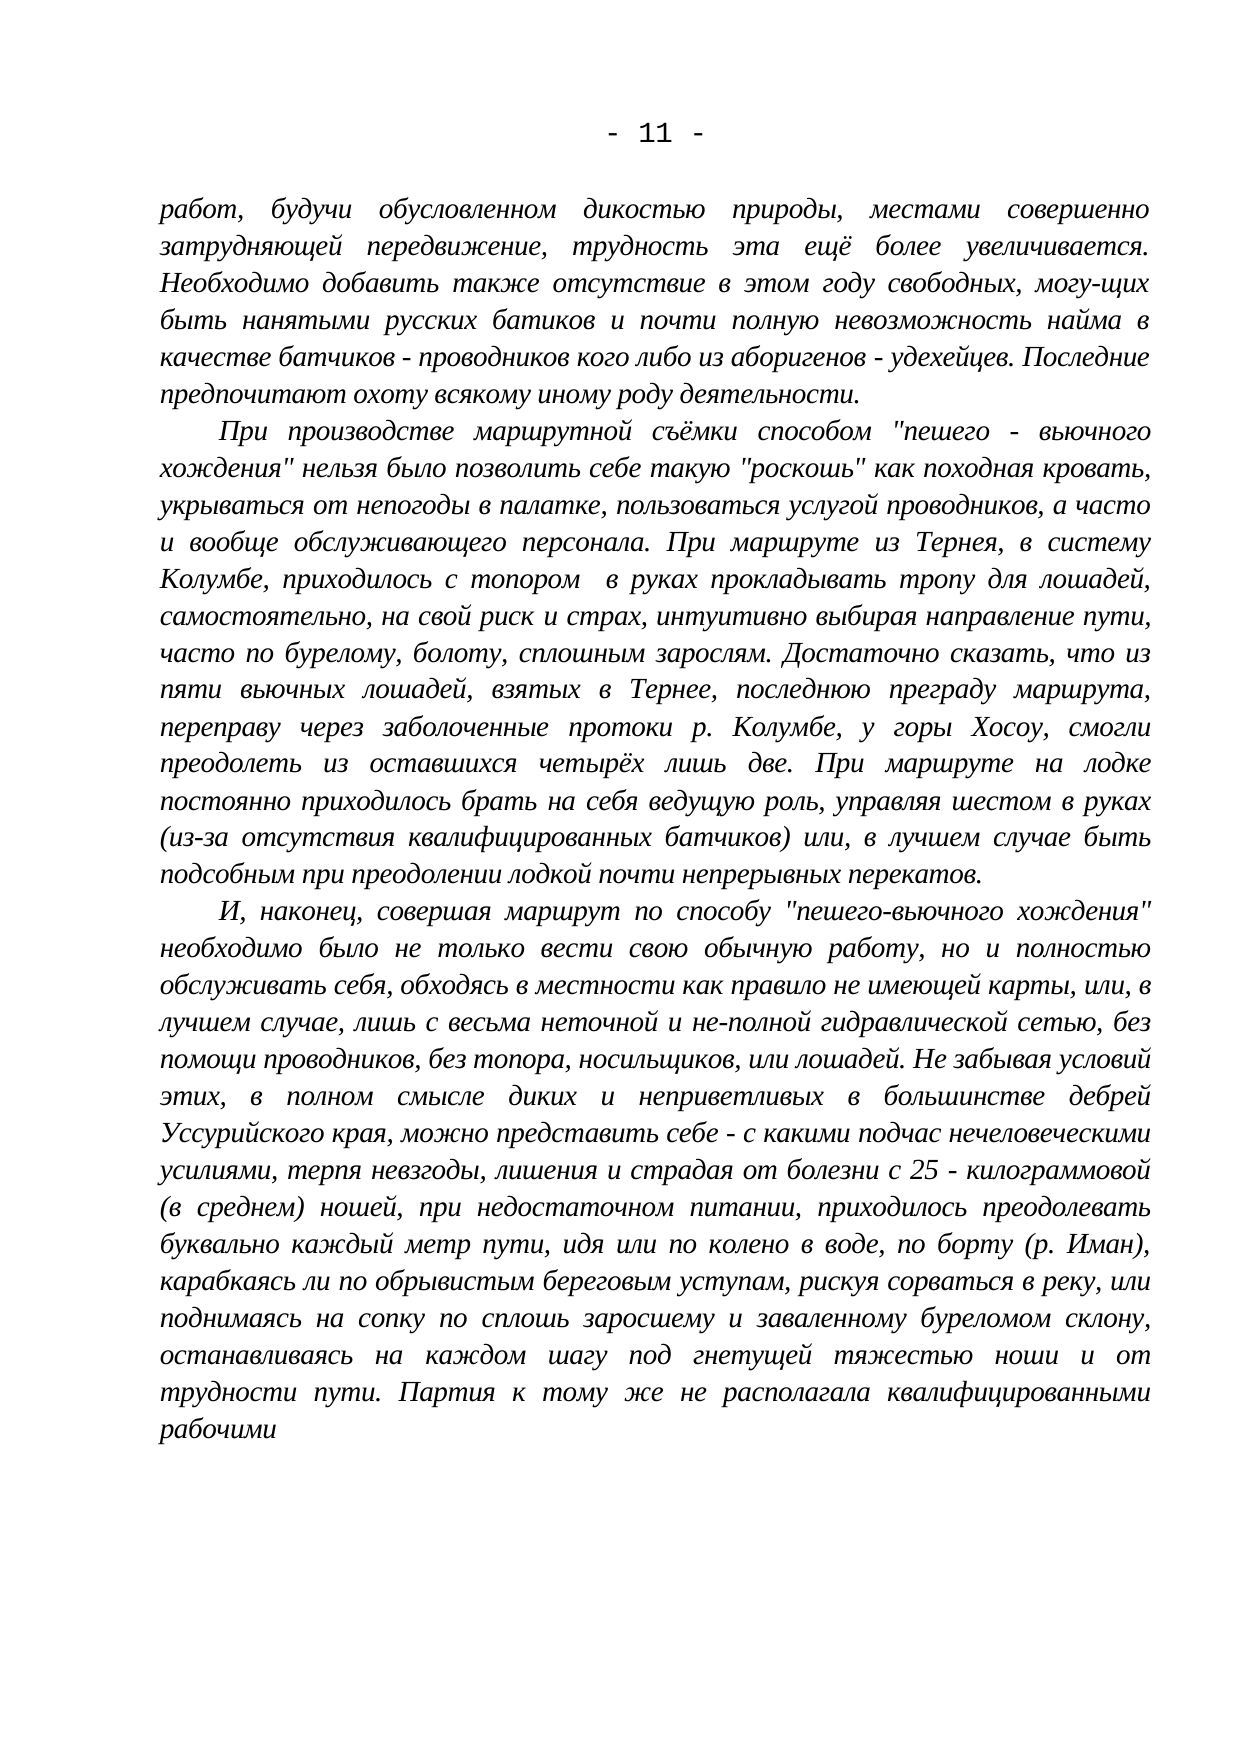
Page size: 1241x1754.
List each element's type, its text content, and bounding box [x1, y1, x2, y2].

text работ, будучи обусловленном дикостью природы, местами совершенно затрудняющей передвижение, трудность эта ещё более увеличивается. Необходимо добавить также отсутствие в этом году свободных, могу-щих быть нанятыми русских батиков и почти полную невозможность найма в качестве батчиков - проводников кого либо из аборигенов - удехейцев. Последние предпочитают охоту всякому иному роду деятельности. [159, 189, 1150, 411]
text При производстве маршрутной съёмки способом "пешего - вьючного хождения" нельзя было позволить себе такую "роскошь" как походная кровать, укрываться от непогоды в палатке, пользоваться услугой проводников, а часто и вообще обслуживающего персонала. При маршруте из Тернея, в систему Колумбе, приходилось с топором в руках прокладывать тропу для лошадей, самостоятельно, на свой риск u страх, интуитивно выбирая направление пути, часто по бурелому, болоту, сплошным зарослям. Достаточно сказать, что из пяти вьючных лошадей, взятых в Тернее, последнюю преграду маршрута, переправу через заболоченные протоки р. Колумбе, у горы Хосоу, смогли преодолеть из оставшихся четырёх лишь две. При маршруте на лодке постоянно приходилось брать на себя ведущую роль, управляя шестом в руках (из-за отсутствия квалифицированных батчиков) или, в лучшем случае быть подсобным при преодолении лодкой почти непрерывных перекатов. [159, 411, 1152, 891]
text И, наконец, совершая маршрут по способу "пешего-вьючного хождения" необходимо было не только вести свою обычную работу, но и полностью обслуживать себя, обходясь в местности как правило не имеющей карты, или, в лучшем случае, лишь с весьма неточной и не-полной гидравлической сетью, без помощи проводников, без топора, носильщиков, или лошадей. Не забывая условий этих, в полном смысле диких и неприветливых в большинстве дебрей Уссурийского края, можно представить себе - с какими подчас нечеловеческими усилиями, терпя невзгоды, лишения и страдая от болезни с 25 - килограммовой (в среднем) ношей, при недостаточном питании, приходилось преодолевать буквально каждый метр пути, идя или по колено в воде, по борту (р. Иман), карабкаясь ли по обрывистым береговым уступам, рискуя сорваться в реку, или поднимаясь на сопку по сплошь заросшему и заваленному буреломом склону, останавливаясь на каждом шагу под гнетущей тяжестью ноши и от трудности пути. Партия к тому же не располагала квалифицированными рабочими [159, 891, 1152, 1446]
text - 11 - [159, 118, 1152, 151]
